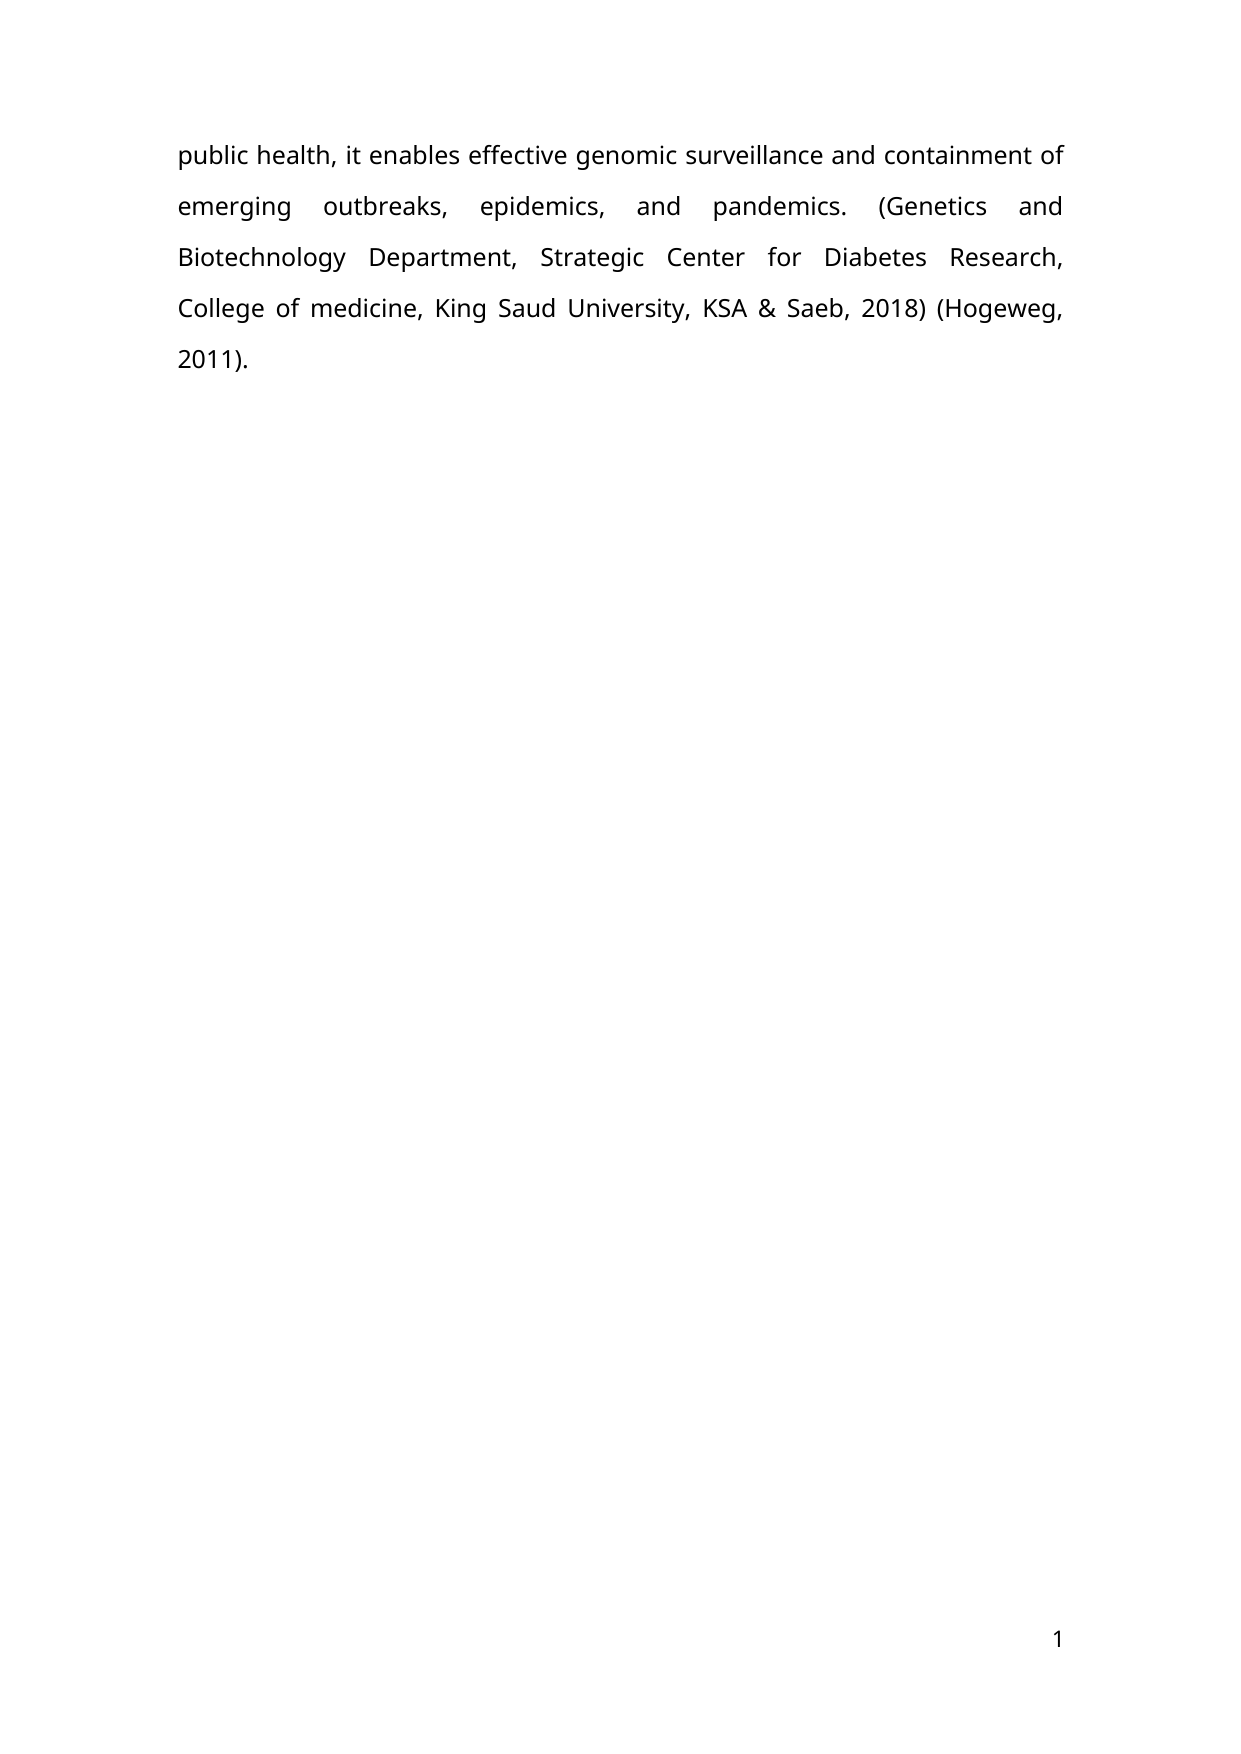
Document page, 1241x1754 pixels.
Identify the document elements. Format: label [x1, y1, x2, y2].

text [177, 137, 1064, 376]
